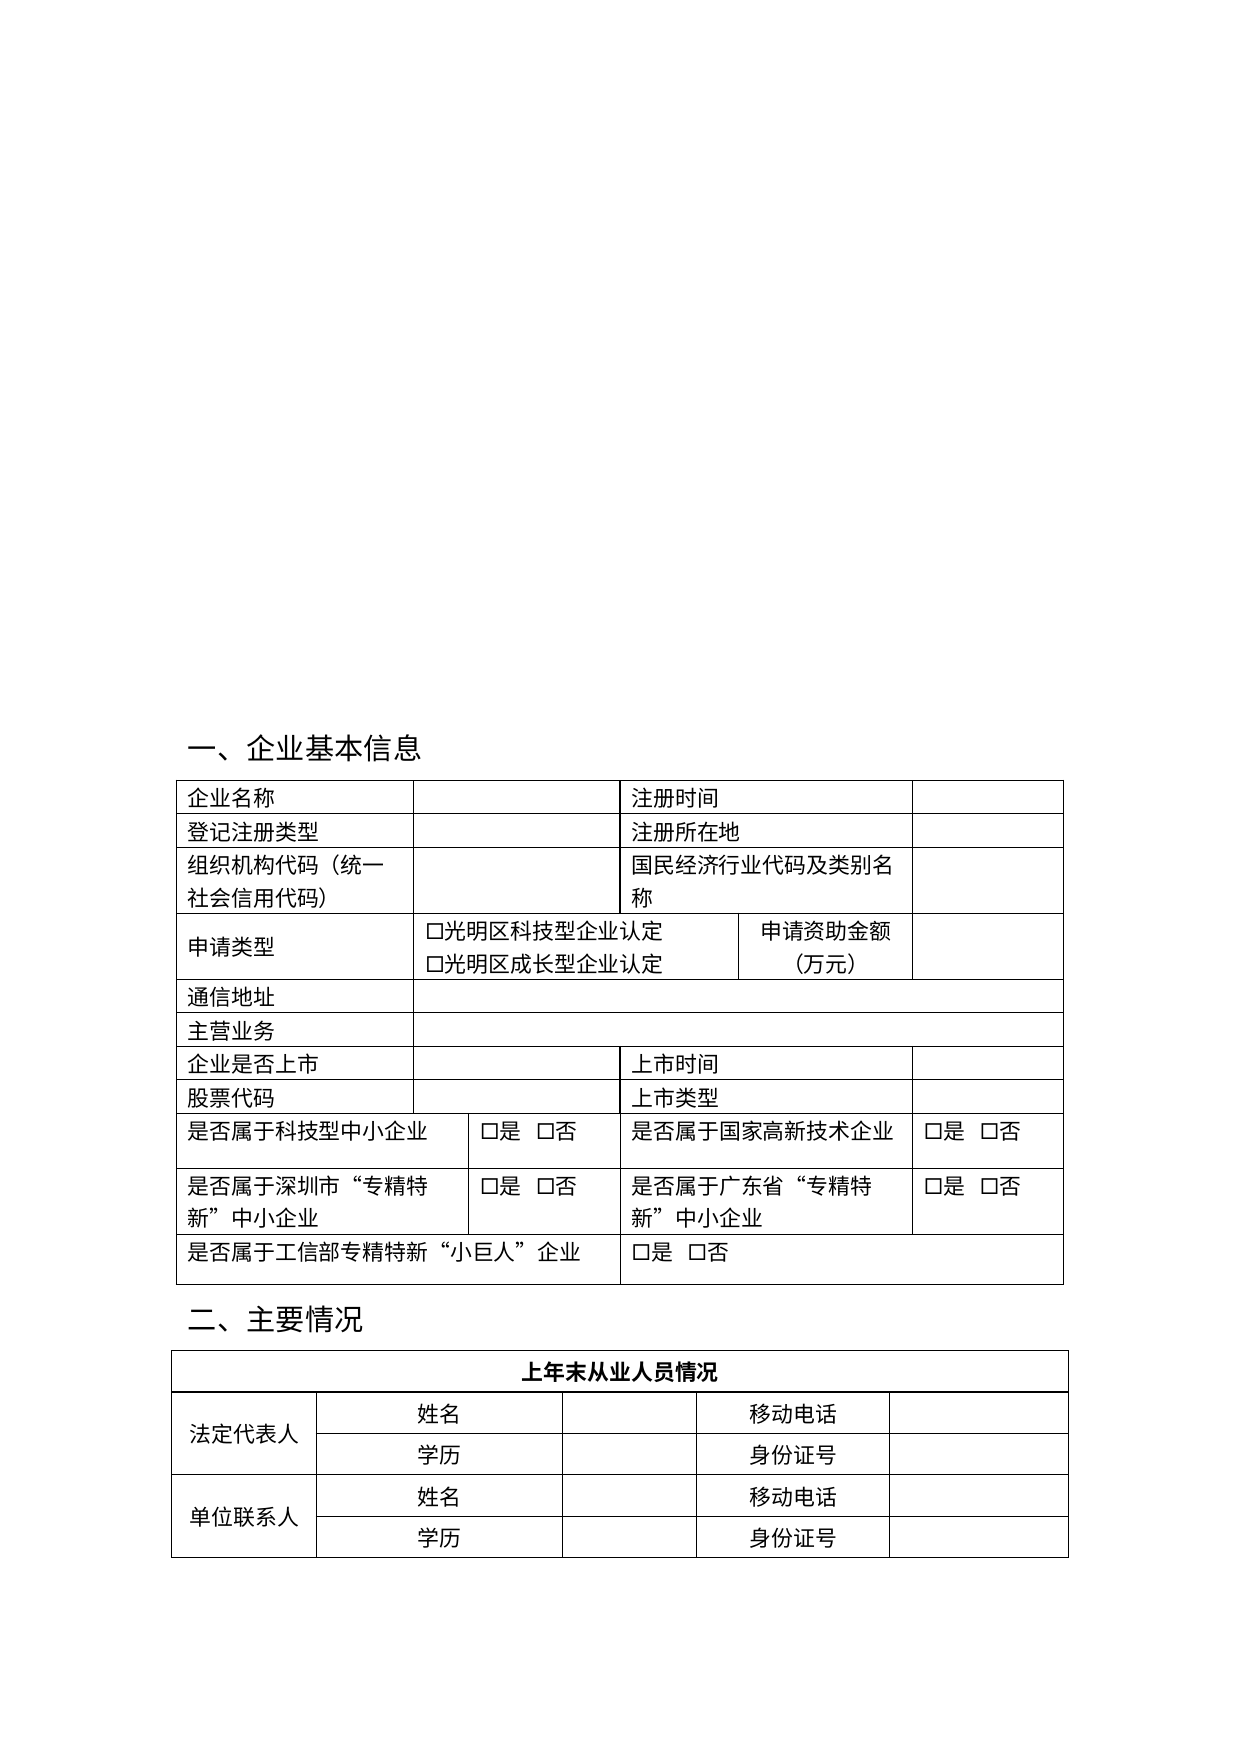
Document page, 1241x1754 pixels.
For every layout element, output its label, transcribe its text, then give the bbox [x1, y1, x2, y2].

table_cell 组织机构代码（统一 社会信用代码） [177, 848, 413, 913]
table_cell [414, 1047, 619, 1079]
table_cell [913, 914, 1063, 979]
table_cell [414, 1080, 619, 1113]
table_cell 是 否 [469, 1114, 620, 1167]
table_header 企业名称 [177, 781, 413, 813]
table_cell 移动电话 [697, 1393, 889, 1433]
text 一、企业基本信息 [187, 714, 1053, 779]
table_cell [563, 1434, 696, 1474]
table_cell [890, 1434, 1068, 1474]
table_cell 通信地址 [177, 980, 413, 1012]
table_cell 姓名 [317, 1393, 562, 1433]
table_cell 主营业务 [177, 1013, 413, 1046]
table_cell 是 否 [913, 1169, 1063, 1233]
table_cell 是否属于科技型中小企业 [177, 1114, 468, 1167]
table_cell 是 否 [469, 1169, 620, 1233]
table_cell 学历 [317, 1434, 562, 1474]
table_header [414, 781, 619, 813]
table_cell 是否属于国家高新技术企业 [621, 1114, 912, 1167]
table_cell 是否属于广东省“专精特新”中小企业 [621, 1169, 912, 1233]
table_cell [890, 1517, 1068, 1557]
table_cell [414, 814, 619, 847]
table_header 上年末从业人员情况 [172, 1351, 1068, 1391]
table_cell 上市时间 [621, 1047, 912, 1079]
table_cell [414, 848, 619, 913]
table_cell [913, 1080, 1063, 1113]
table_cell 登记注册类型 [177, 814, 413, 847]
table_cell [414, 1013, 1063, 1046]
table_cell 学历 [317, 1517, 562, 1557]
table_cell [414, 980, 1063, 1012]
table_cell [913, 1047, 1063, 1079]
table_cell [563, 1517, 696, 1557]
table_cell 企业是否上市 [177, 1047, 413, 1079]
table_cell [563, 1393, 696, 1433]
table_cell [913, 814, 1063, 847]
table_cell 是否属于工信部专精特新“小巨人”企业 [177, 1235, 620, 1284]
table_cell 注册所在地 [621, 814, 912, 847]
table_cell 是 否 [621, 1235, 1063, 1284]
table_cell 移动电话 [697, 1475, 889, 1516]
table_cell [890, 1393, 1068, 1433]
table_cell 身份证号 [697, 1434, 889, 1474]
table_cell 申请资助金额（万元） [739, 914, 912, 979]
table_cell 法定代表人 [172, 1393, 316, 1474]
table_cell 国民经济行业代码及类别名称 [621, 848, 912, 913]
table_header [913, 781, 1063, 813]
table_cell 光明区科技型企业认定 光明区成长型企业认定 [414, 914, 738, 979]
table_cell 申请类型 [177, 914, 413, 979]
text 二、主要情况 [187, 1285, 1053, 1350]
table_cell [890, 1475, 1068, 1516]
table_header 注册时间 [621, 781, 912, 813]
table_cell 单位联系人 [172, 1475, 316, 1557]
table_cell [563, 1475, 696, 1516]
table_cell 股票代码 [177, 1080, 413, 1113]
table_cell 是否属于深圳市“专精特新”中小企业 [177, 1169, 468, 1233]
table_cell 姓名 [317, 1475, 562, 1516]
table_cell 是 否 [913, 1114, 1063, 1167]
table_cell 身份证号 [697, 1517, 889, 1557]
table_cell 上市类型 [621, 1080, 912, 1113]
table_cell [913, 848, 1063, 913]
